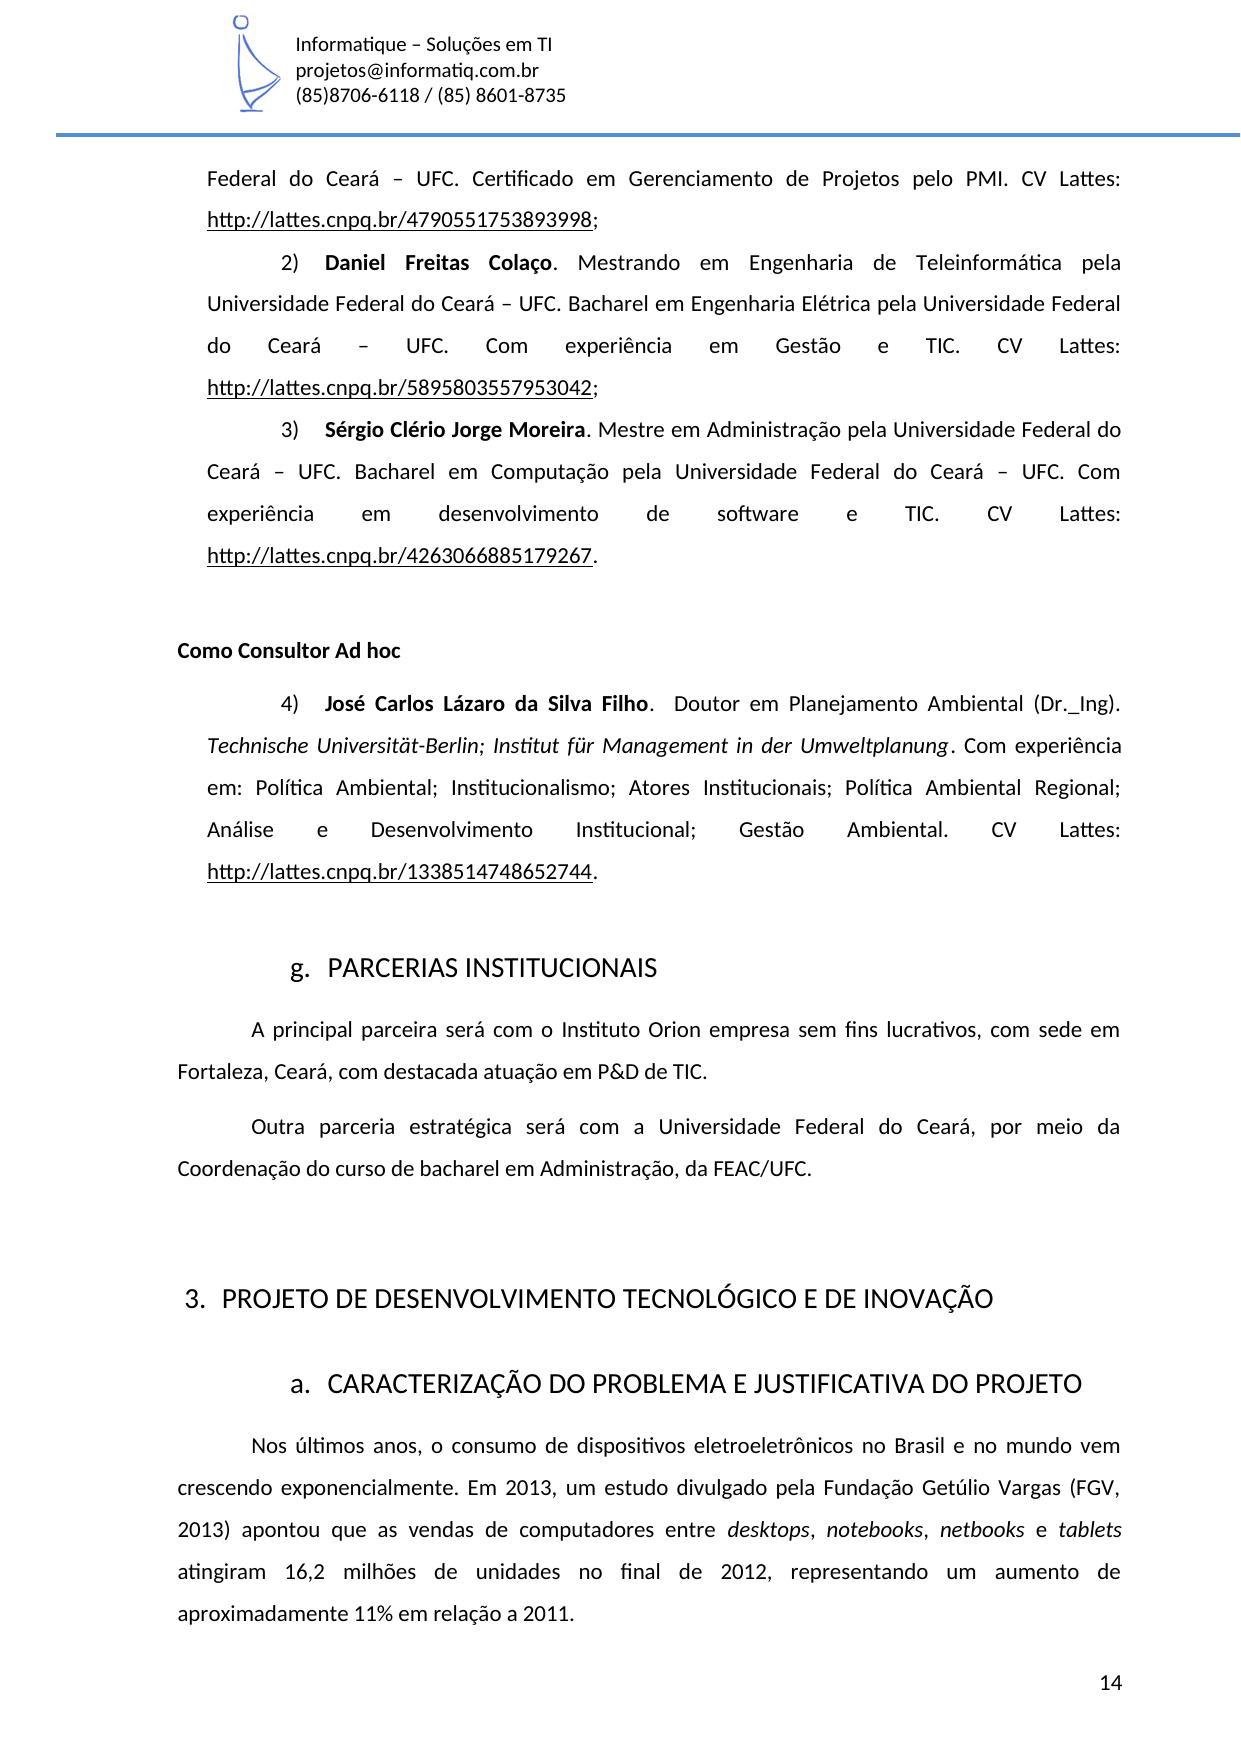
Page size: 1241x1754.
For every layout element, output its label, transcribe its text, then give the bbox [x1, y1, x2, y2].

text Como Consultor Ad hoc [177, 636, 1122, 664]
subtitle PARCERIAS INSTITUCIONAIS [290, 949, 1122, 985]
text Nos últimos anos, o consumo de dispositivos eletroeletrônicos no Brasil e no mundo vem crescendo exponencialmente. Em 2013, um estudo divulgado pela Fundação Getúlio Vargas (FGV, 2013) apontou que as vendas de computadores entre desktops, notebooks, netbooks e tablets atingiram 16,2 milhões de unidades no final de 2012, representando um aumento de aproximadamente 11% em relação a 2011. [177, 1431, 1122, 1627]
subtitle PROJETO DE DESENVOLVIMENTO TECNOLÓGICO E DE INOVAÇÃO [184, 1280, 1122, 1315]
list José Carlos Lázaro da Silva Filho. Doutor em Planejamento Ambiental (Dr._Ing). Technische Universität-Berlin; Institut für Management in der Umweltplanung. Com experiência em: Política Ambiental; Institucionalismo; Atores Institucionais; Política Ambiental Regional; Análise e Desenvolvimento Institucional; Gestão Ambiental. CV Lattes: http://lattes.cnpq.br/1338514748652744. [207, 689, 1122, 885]
list Sérgio Clério Jorge Moreira. Mestre em Administração pela Universidade Federal do Ceará – UFC. Bacharel em Computação pela Universidade Federal do Ceará – UFC. Com experiência em desenvolvimento de software e TIC. CV Lattes: http://lattes.cnpq.br/4263066885179267. [207, 416, 1122, 569]
text Outra parceria estratégica será com a Universidade Federal do Ceará, por meio da Coordenação do curso de bacharel em Administração, da FEAC/UFC. [177, 1112, 1122, 1182]
picture [232, 14, 281, 112]
text A principal parceira será com o Instituto Orion empresa sem fins lucrativos, com sede em Fortaleza, Ceará, com destacada atuação em P&D de TIC. [177, 1015, 1122, 1085]
list Daniel Freitas Colaço. Mestrando em Engenharia de Teleinformática pela Universidade Federal do Ceará – UFC. Bacharel em Engenharia Elétrica pela Universidade Federal do Ceará – UFC. Com experiência em Gestão e TIC. CV Lattes: http://lattes.cnpq.br/5895803557953042; [207, 248, 1122, 402]
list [207, 164, 1122, 234]
subtitle CARACTERIZAÇÃO DO PROBLEMA E JUSTIFICATIVA DO PROJETO [290, 1365, 1122, 1401]
